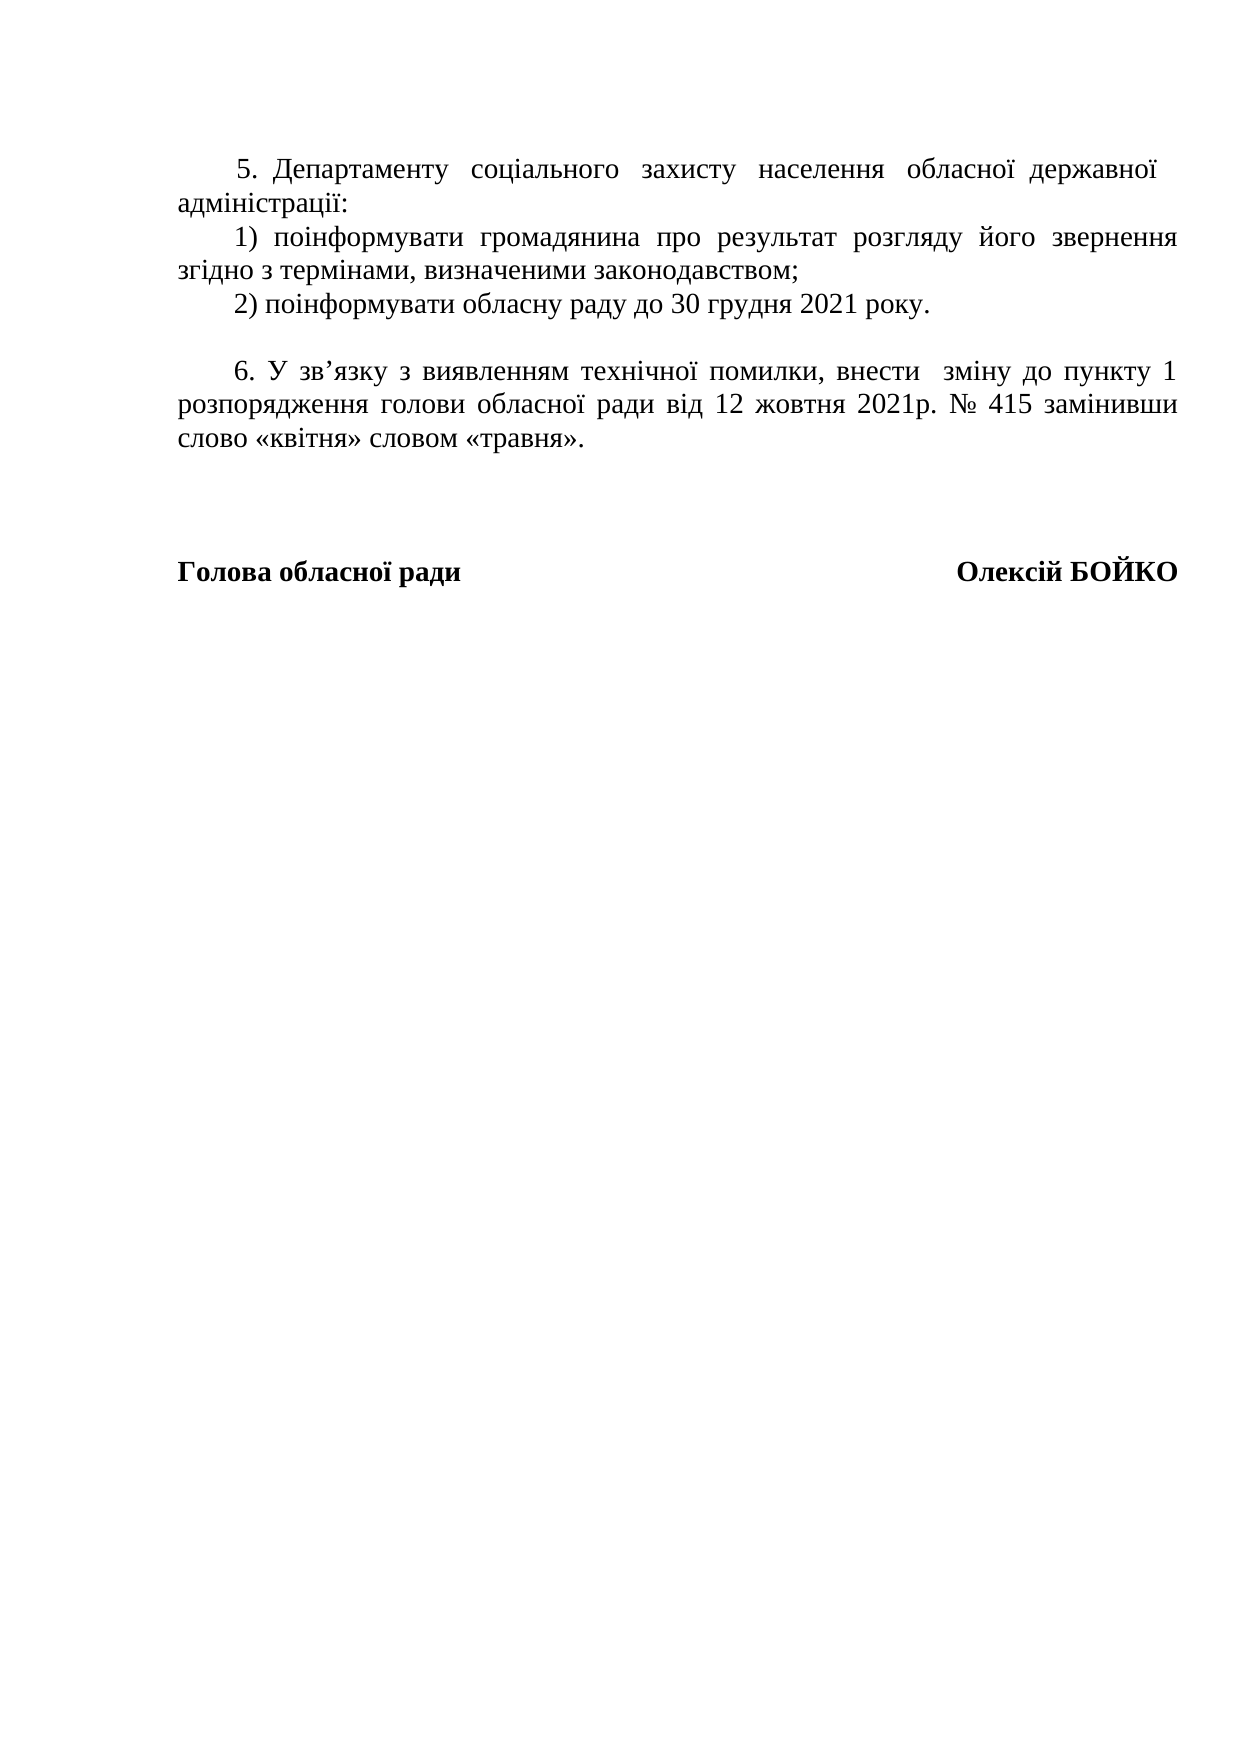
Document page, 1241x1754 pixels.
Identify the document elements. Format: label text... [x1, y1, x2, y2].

text Голова обласної ради Олексій БОЙКО [177, 554, 1181, 588]
text 6. У зв’язку з виявленням технічної помилки, внести зміну до пункту 1 розпорядження голови обласної ради від 12 жовтня 2021р. № 415 замінивши слово «квітня» словом «травня». [177, 353, 1179, 453]
text 5. Департаменту соціального захисту населення обласної державної [177, 152, 1179, 185]
text адміністрації: [177, 185, 1179, 219]
text 2) поінформувати обласну раду до 30 грудня 2021 року. [177, 286, 1179, 319]
text 1) поінформувати громадянина про результат розгляду його звернення згідно з термінами, визначеними законодавством; [177, 219, 1179, 286]
